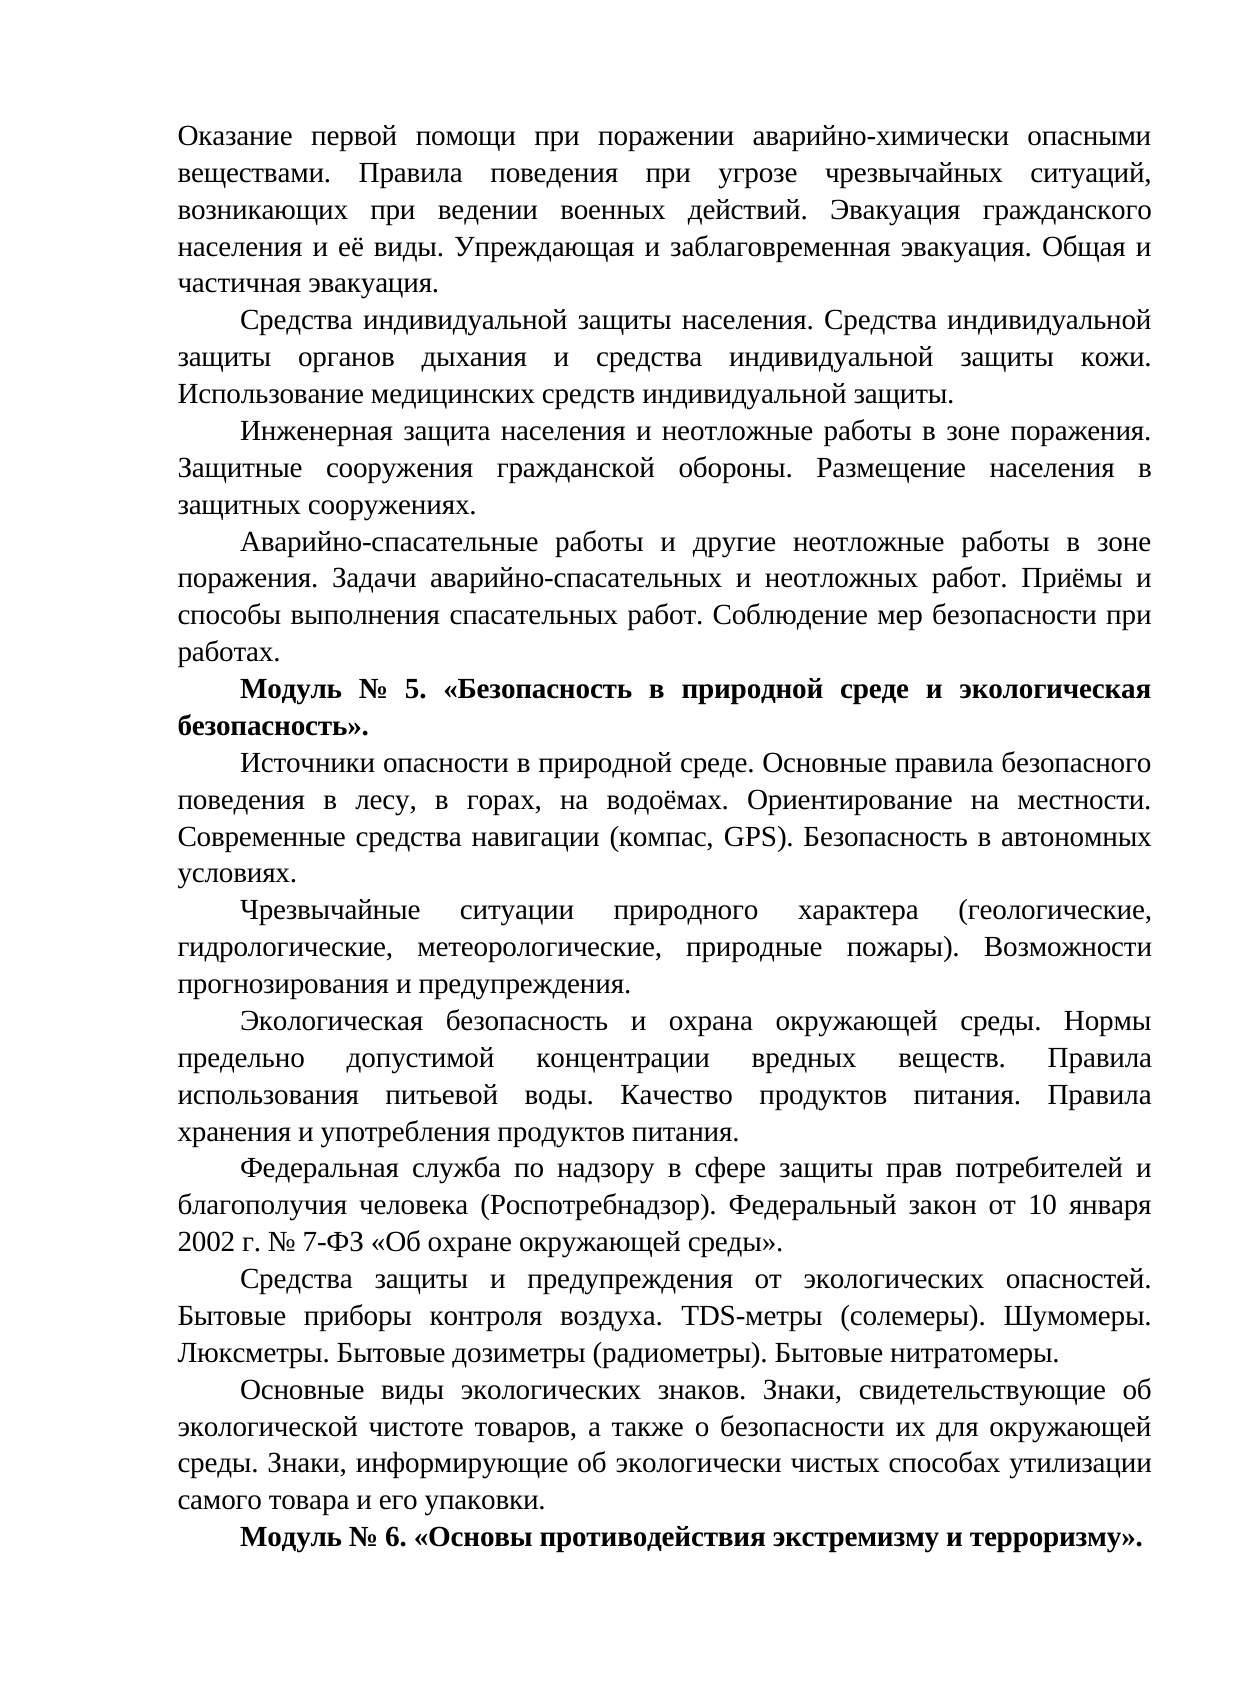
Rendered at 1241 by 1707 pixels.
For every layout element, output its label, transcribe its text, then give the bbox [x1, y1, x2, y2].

text Модуль № 6. «Основы противодействия экстремизму и терроризму». [177, 1519, 1152, 1553]
text Федеральная служба по надзору в сфере защиты прав потребителей и благополучия человека (Роспотребнадзор). Федеральный закон от 10 января 2002 г. № 7-ФЗ «Об охране окружающей среды». [177, 1151, 1152, 1258]
text Аварийно-спасательные работы и другие неотложные работы в зоне поражения. Задачи аварийно-спасательных и неотложных работ. Приёмы и способы выполнения спасательных работ. Соблюдение мер безопасности при работах. [177, 524, 1152, 668]
text Инженерная защита населения и неотложные работы в зоне поражения. Защитные сооружения гражданской обороны. Размещение населения в защитных сооружениях. [177, 413, 1152, 520]
text Средства защиты и предупреждения от экологических опасностей. Бытовые приборы контроля воздуха. TDS-метры (солемеры). Шумомеры. Люксметры. Бытовые дозиметры (радиометры). Бытовые нитратомеры. [177, 1261, 1152, 1368]
text Источники опасности в природной среде. Основные правила безопасного поведения в лесу, в горах, на водоёмах. Ориентирование на местности. Современные средства навигации (компас, GPS). Безопасность в автономных условиях. [177, 745, 1152, 889]
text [177, 118, 1152, 299]
text Чрезвычайные ситуации природного характера (геологические, гидрологические, метеорологические, природные пожары). Возможности прогнозирования и предупреждения. [177, 892, 1152, 1000]
text Модуль № 5. «Безопасность в природной среде и экологическая безопасность». [177, 671, 1152, 742]
text Экологическая безопасность и охрана окружающей среды. Нормы предельно допустимой концентрации вредных веществ. Правила использования питьевой воды. Качество продуктов питания. Правила хранения и употребления продуктов питания. [177, 1003, 1152, 1147]
text Средства индивидуальной защиты населения. Средства индивидуальной защиты органов дыхания и средства индивидуальной защиты кожи. Использование медицинских средств индивидуальной защиты. [177, 302, 1152, 410]
text Основные виды экологических знаков. Знаки, свидетельствующие об экологической чистоте товаров, а также о безопасности их для окружающей среды. Знаки, информирующие об экологически чистых способах утилизации самого товара и его упаковки. [177, 1372, 1152, 1516]
